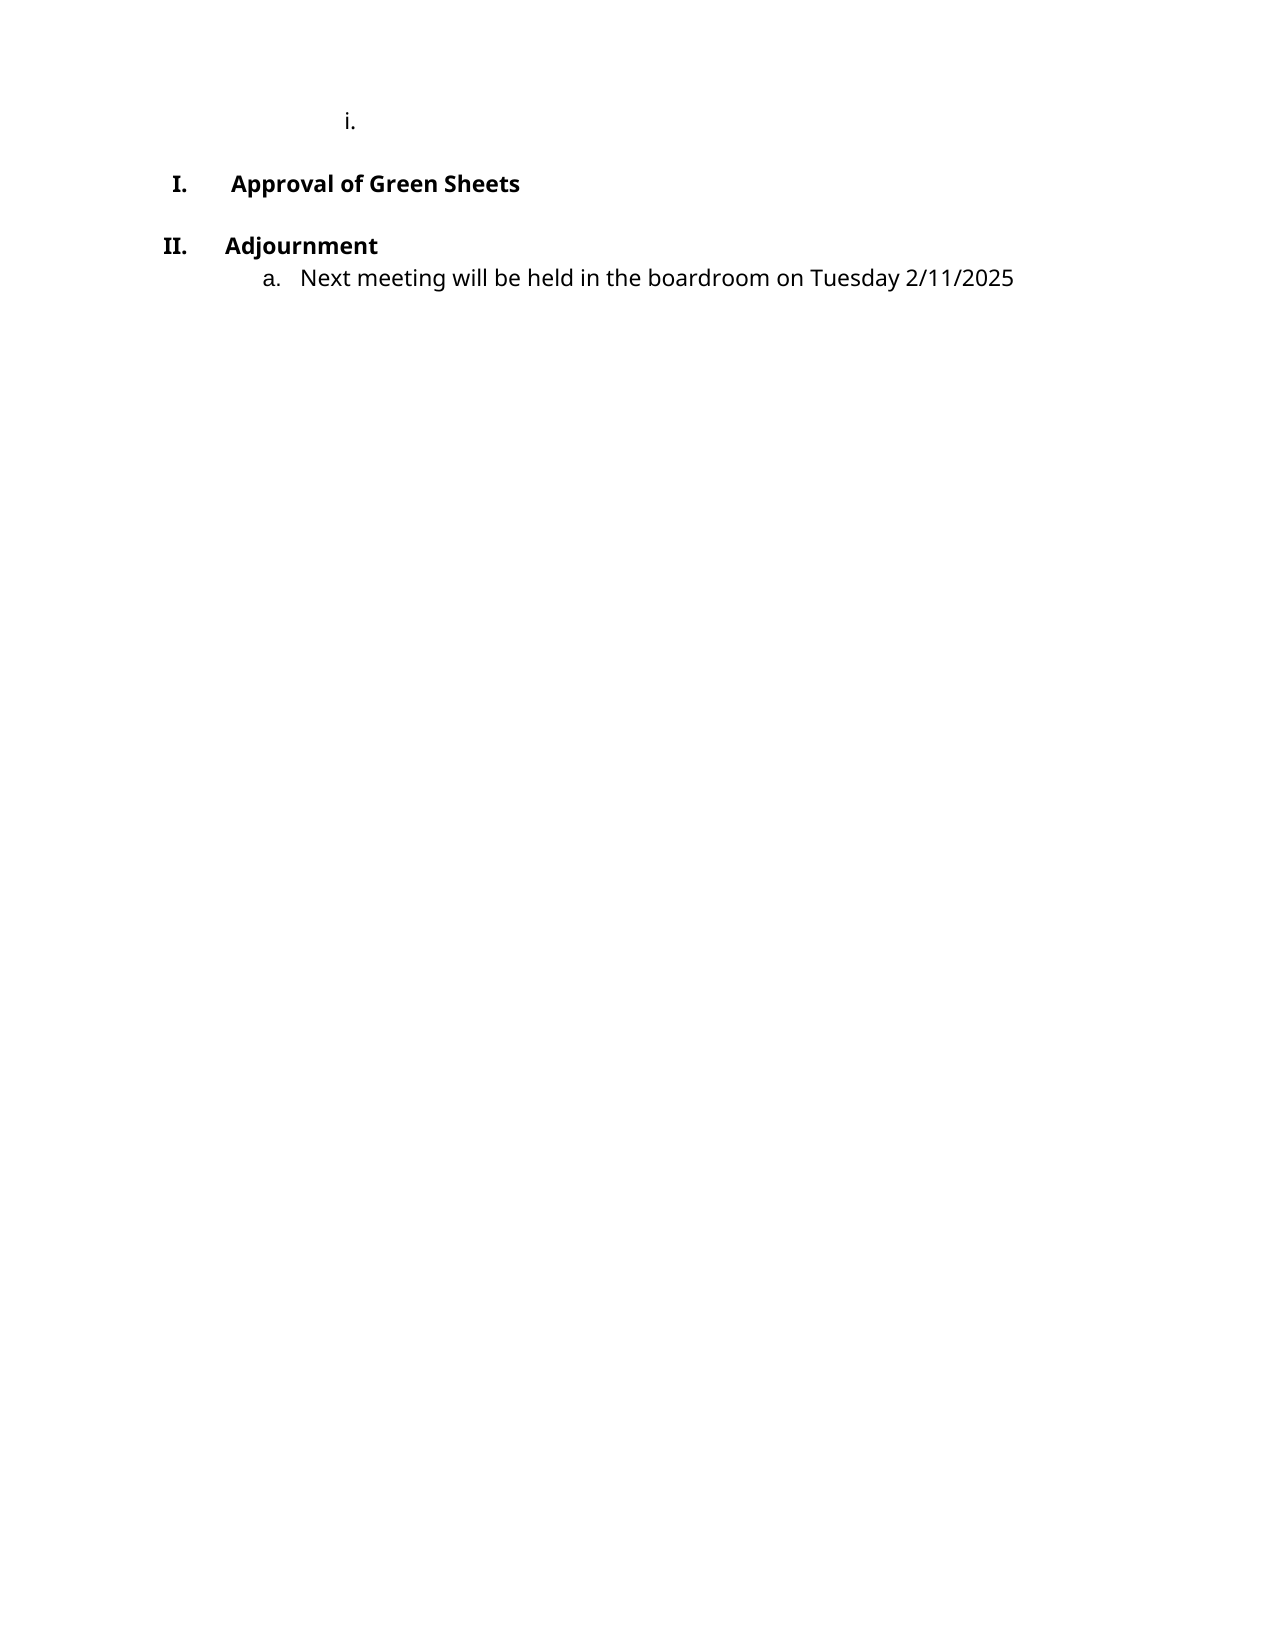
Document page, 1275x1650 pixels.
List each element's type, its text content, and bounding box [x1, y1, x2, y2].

list Adjournment [187, 230, 1125, 261]
list Next meeting will be held in the boardroom on Tuesday 2/11/2025 [262, 261, 1125, 293]
list Approval of Green Sheets [187, 168, 1125, 199]
